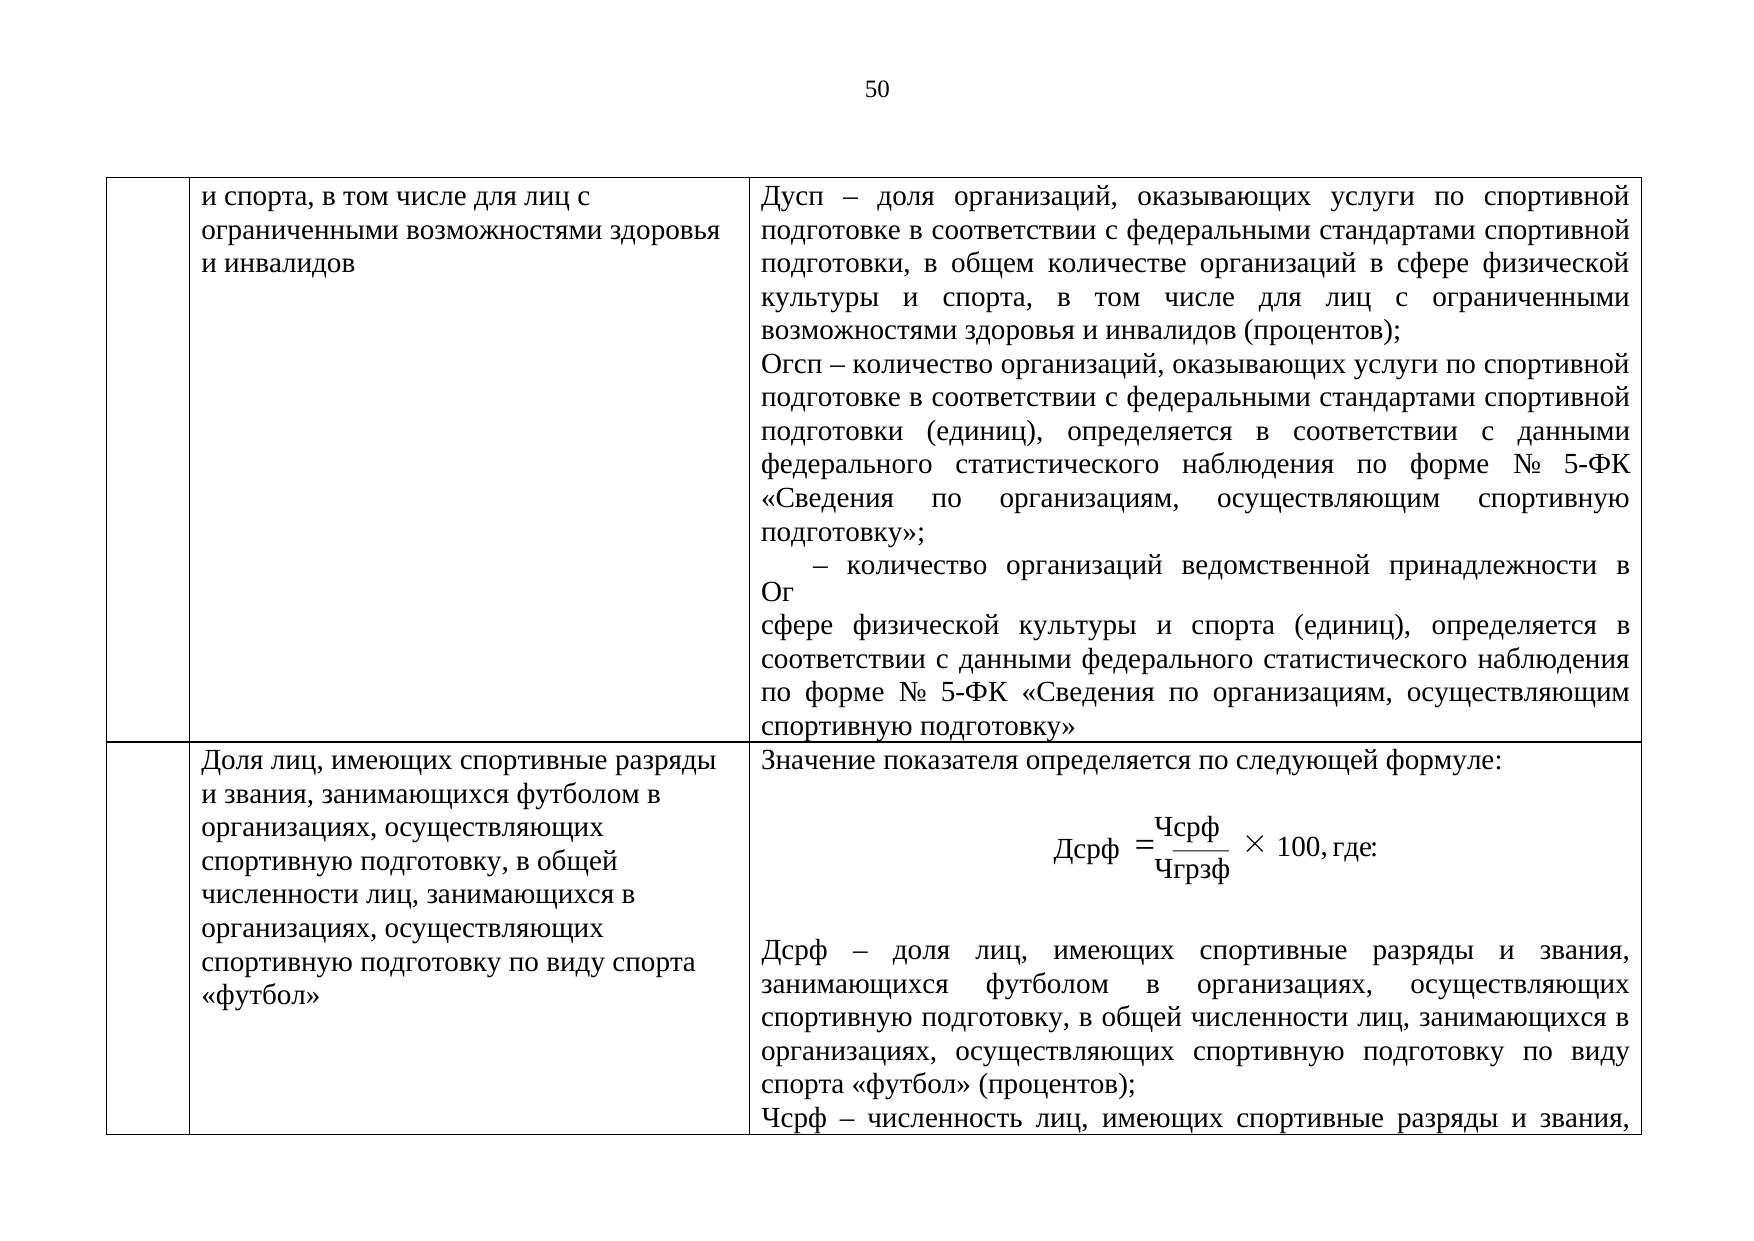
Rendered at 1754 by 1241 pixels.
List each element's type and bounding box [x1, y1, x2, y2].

table_cell [107, 743, 189, 1133]
table_cell [190, 178, 749, 741]
table_cell [750, 178, 1641, 741]
table_cell [750, 743, 1641, 1133]
table_cell [107, 178, 189, 741]
table_cell [190, 743, 749, 1133]
